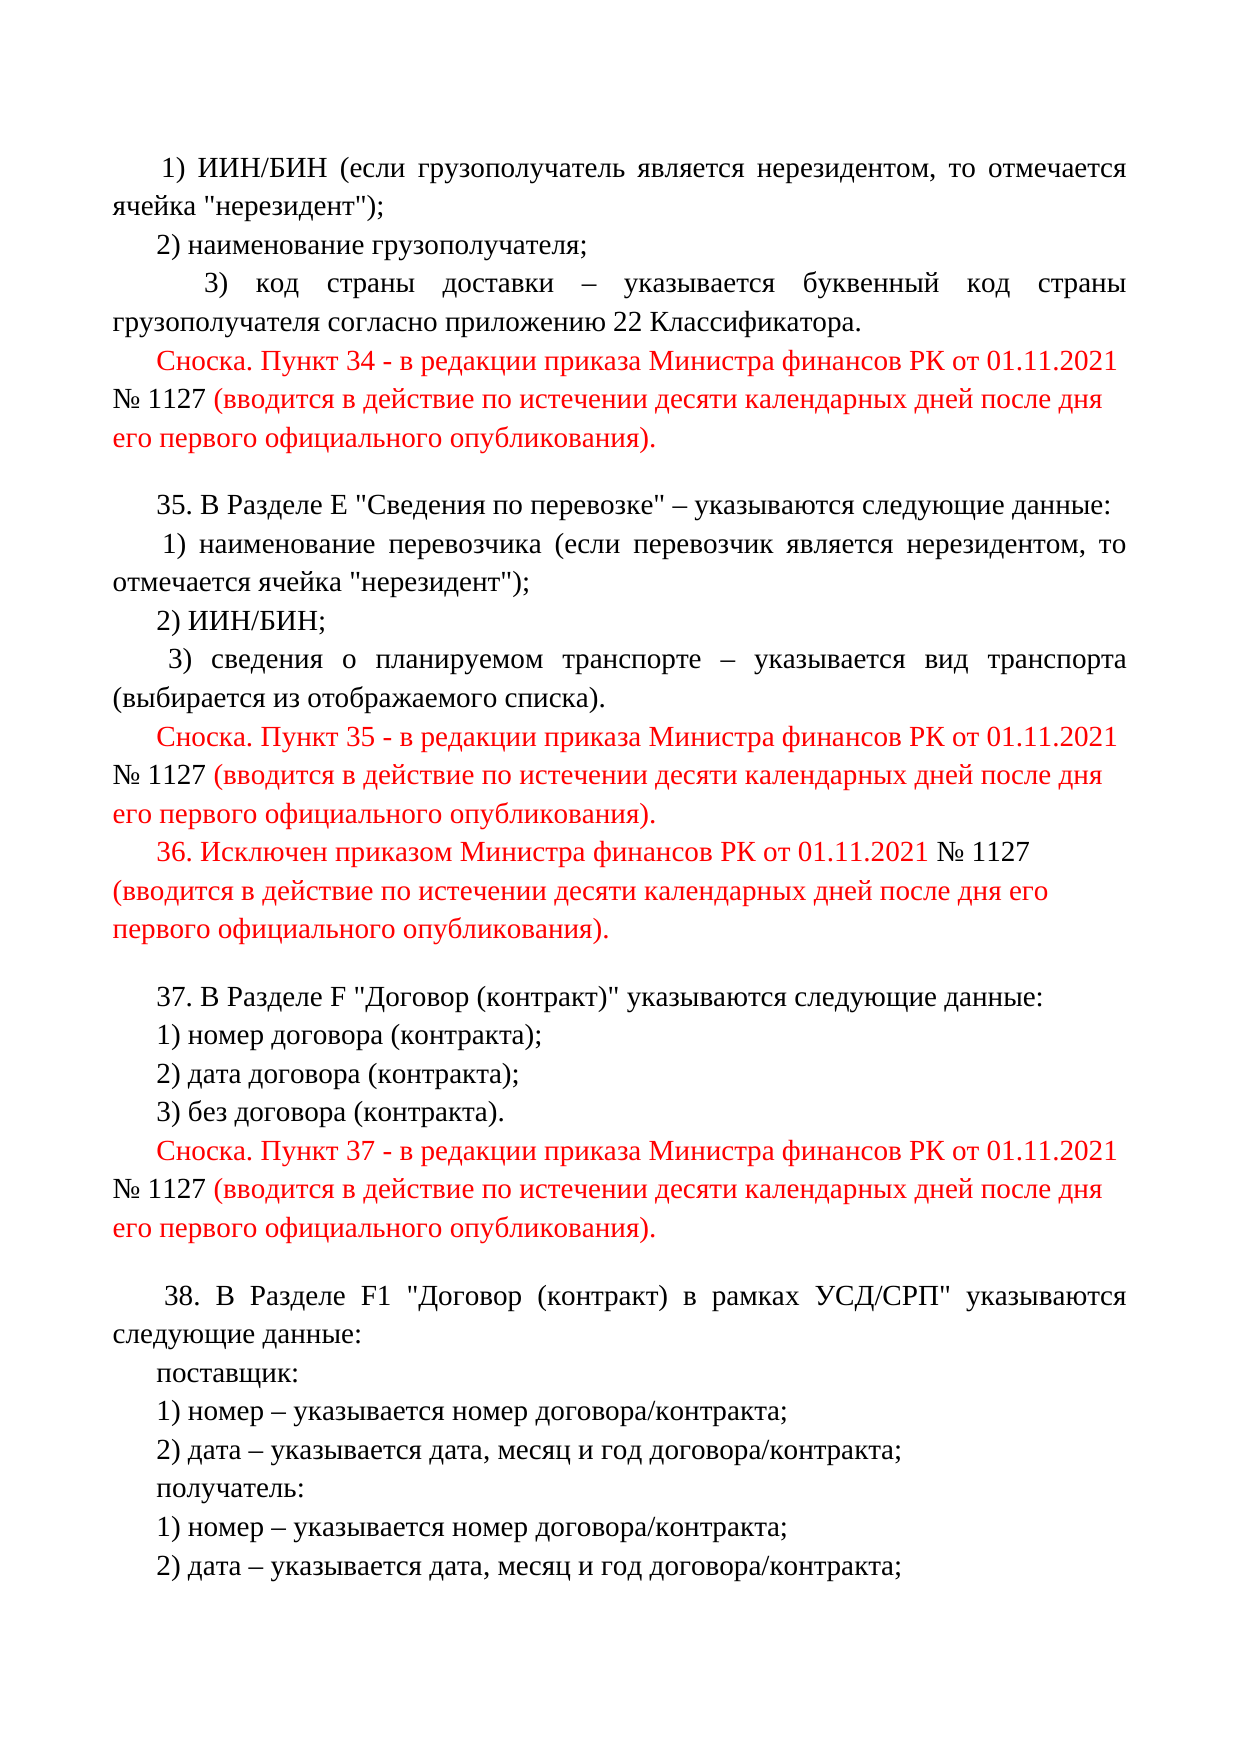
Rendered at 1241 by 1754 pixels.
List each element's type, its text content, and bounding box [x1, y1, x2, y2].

text 1) номер – указывается номер договора/контракта; [112, 1509, 1128, 1543]
text 2) дата – указывается дата, месяц и год договора/контракта; [112, 1432, 1128, 1466]
text Сноска. Пункт 35 - в редакции приказа Министра финансов РК от 01.11.2021 № 1127 (вводится в действие по истечении десяти календарных дней после дня его первого официального опубликования). 36. Исключен приказом Министра финансов РК от 01.11.2021 № 1127 (вводится в действие по истечении десяти календарных дней после дня его первого официального опубликования). [112, 719, 1128, 975]
text Сноска. Пункт 37 - в редакции приказа Министра финансов РК от 01.11.2021 № 1127 (вводится в действие по истечении десяти календарных дней после дня его первого официального опубликования). [112, 1133, 1128, 1274]
text Сноска. Пункт 34 - в редакции приказа Министра финансов РК от 01.11.2021 № 1127 (вводится в действие по истечении десяти календарных дней после дня его первого официального опубликования). [112, 343, 1128, 483]
text 2) ИИН/БИН; [112, 603, 1128, 637]
text 1) номер – указывается номер договора/контракта; [112, 1393, 1128, 1427]
text 1) номер договора (контракта); [112, 1017, 1128, 1051]
text 1) наименование перевозчика (если перевозчик является нерезидентом, то отмечается ячейка "нерезидент"); [112, 526, 1128, 598]
text 38. В Разделе F1 "Договор (контракт) в рамках УСД/СРП" указываются следующие данные: [112, 1278, 1128, 1350]
text поставщик: [112, 1355, 1128, 1388]
text 2) дата договора (контракта); [112, 1056, 1128, 1089]
text 37. В Разделе F "Договор (контракт)" указываются следующие данные: [112, 979, 1128, 1012]
text 3) без договора (контракта). [112, 1094, 1128, 1128]
text 3) код страны доставки – указывается буквенный код страны грузополучателя согласно приложению 22 Классификатора. [112, 266, 1128, 338]
text 2) дата – указывается дата, месяц и год договора/контракта; [112, 1548, 1128, 1581]
text 2) наименование грузополучателя; [112, 227, 1128, 261]
text 1) ИИН/БИН (если грузополучатель является нерезидентом, то отмечается ячейка "нерезидент"); [112, 150, 1128, 222]
text 3) сведения о планируемом транспорте – указывается вид транспорта (выбирается из отображаемого списка). [112, 642, 1128, 714]
text получатель: [112, 1471, 1128, 1504]
text 35. В Разделе Е "Сведения по перевозке" – указываются следующие данные: [112, 487, 1128, 521]
